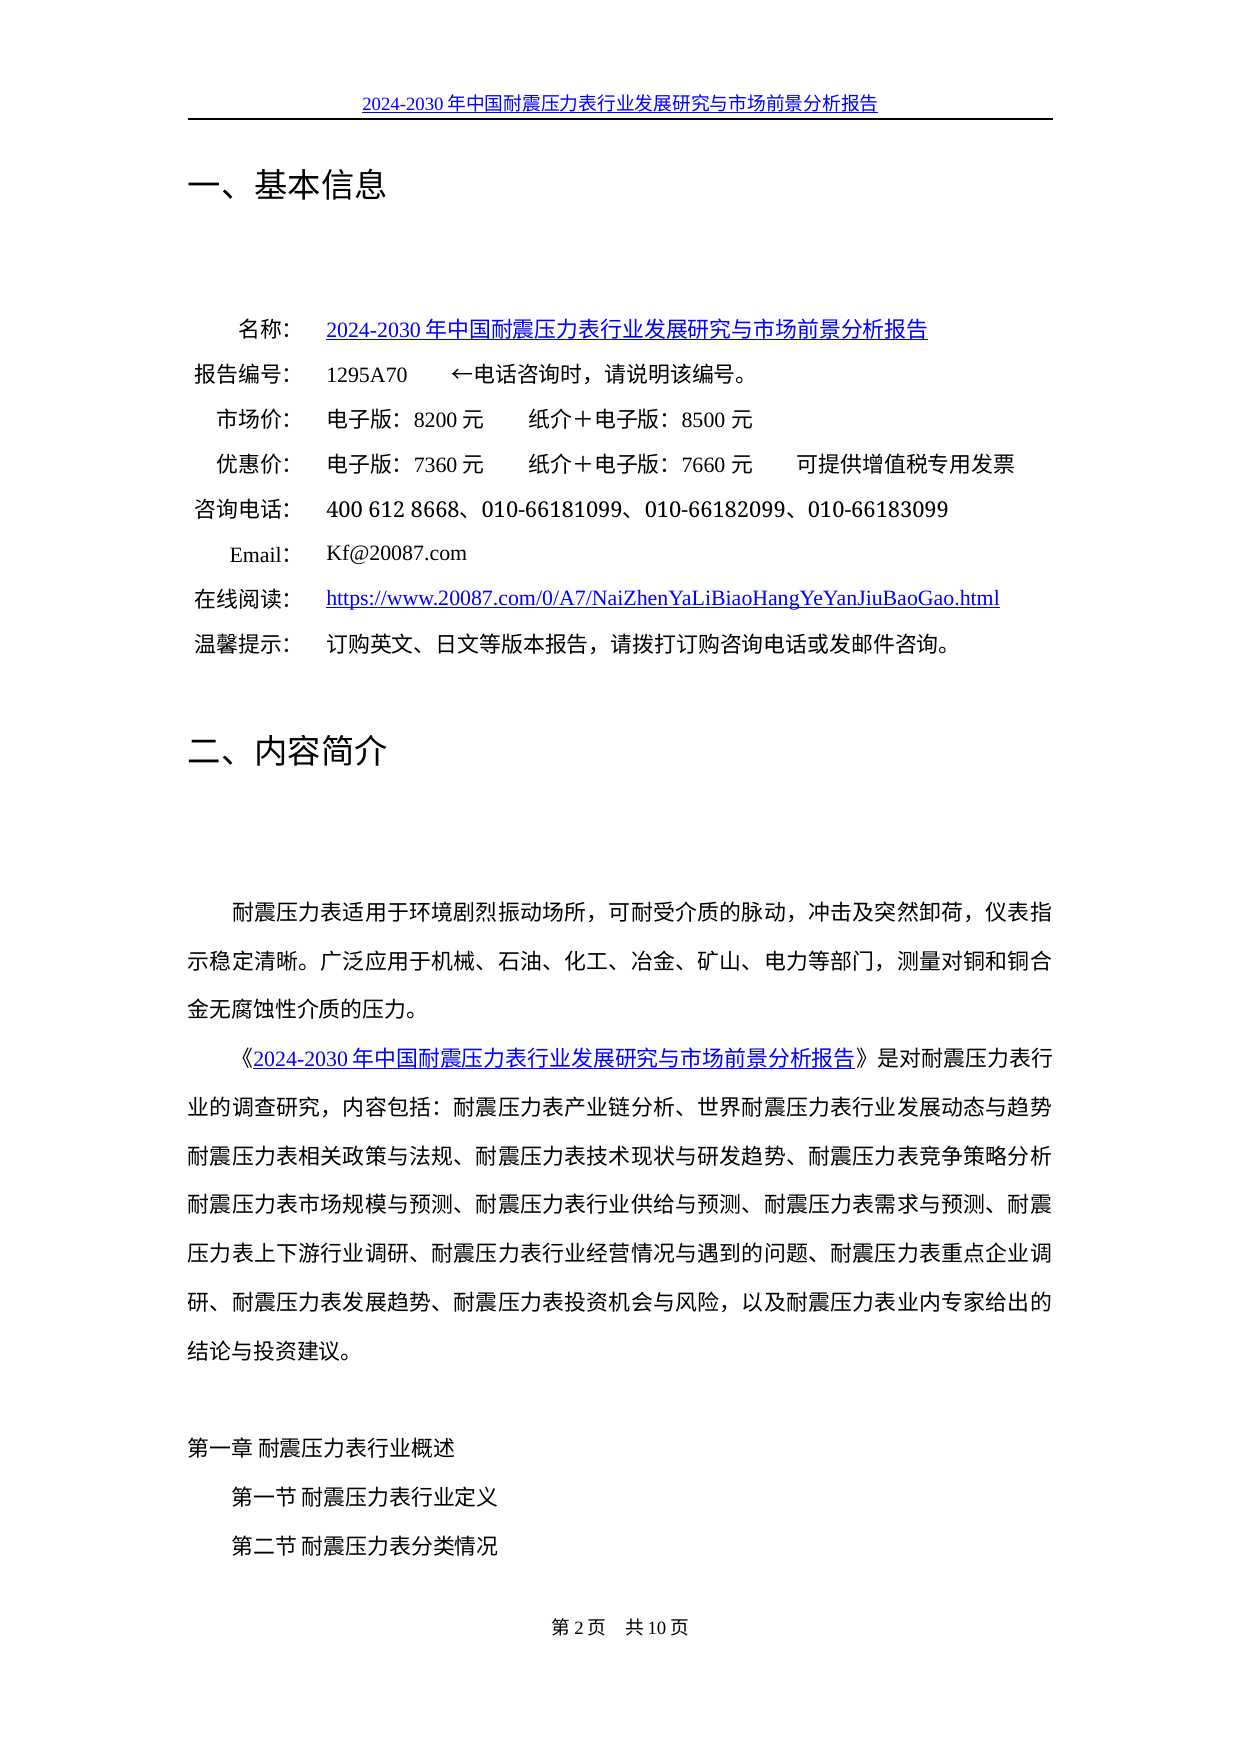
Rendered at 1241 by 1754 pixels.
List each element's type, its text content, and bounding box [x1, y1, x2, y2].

table_cell 报告编号： [167, 357, 315, 402]
table_cell [315, 582, 1073, 627]
table_cell 1295A70 ←电话咨询时，请说明该编号。 [315, 357, 1073, 402]
table_cell 电子版：7360 元 纸介＋电子版：7660 元 可提供增值税专用发票 [315, 447, 1073, 492]
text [187, 894, 1053, 1561]
table_cell 温馨提示： [167, 627, 315, 672]
title 二、内容简介 [187, 717, 1053, 782]
table_header 名称： [167, 312, 315, 357]
table_cell 订购英文、日文等版本报告，请拨打订购咨询电话或发邮件咨询。 [315, 627, 1073, 672]
table_cell 优惠价： [167, 447, 315, 492]
table_cell Kf@20087.com [315, 537, 1073, 582]
table_cell 在线阅读： [167, 582, 315, 627]
table_cell 咨询电话： [167, 492, 315, 537]
table_header 2024-2030年中国耐震压力表行业发展研究与市场前景分析报告 [315, 312, 1073, 357]
table_cell 市场价： [167, 402, 315, 447]
table_cell 电子版：8200 元 纸介＋电子版：8500 元 [315, 402, 1073, 447]
table_cell Email： [167, 537, 315, 582]
table_cell 400 612 8668、010-66181099、010-66182099、010-66183099 [315, 492, 1073, 537]
title 一、基本信息 [187, 150, 1053, 215]
